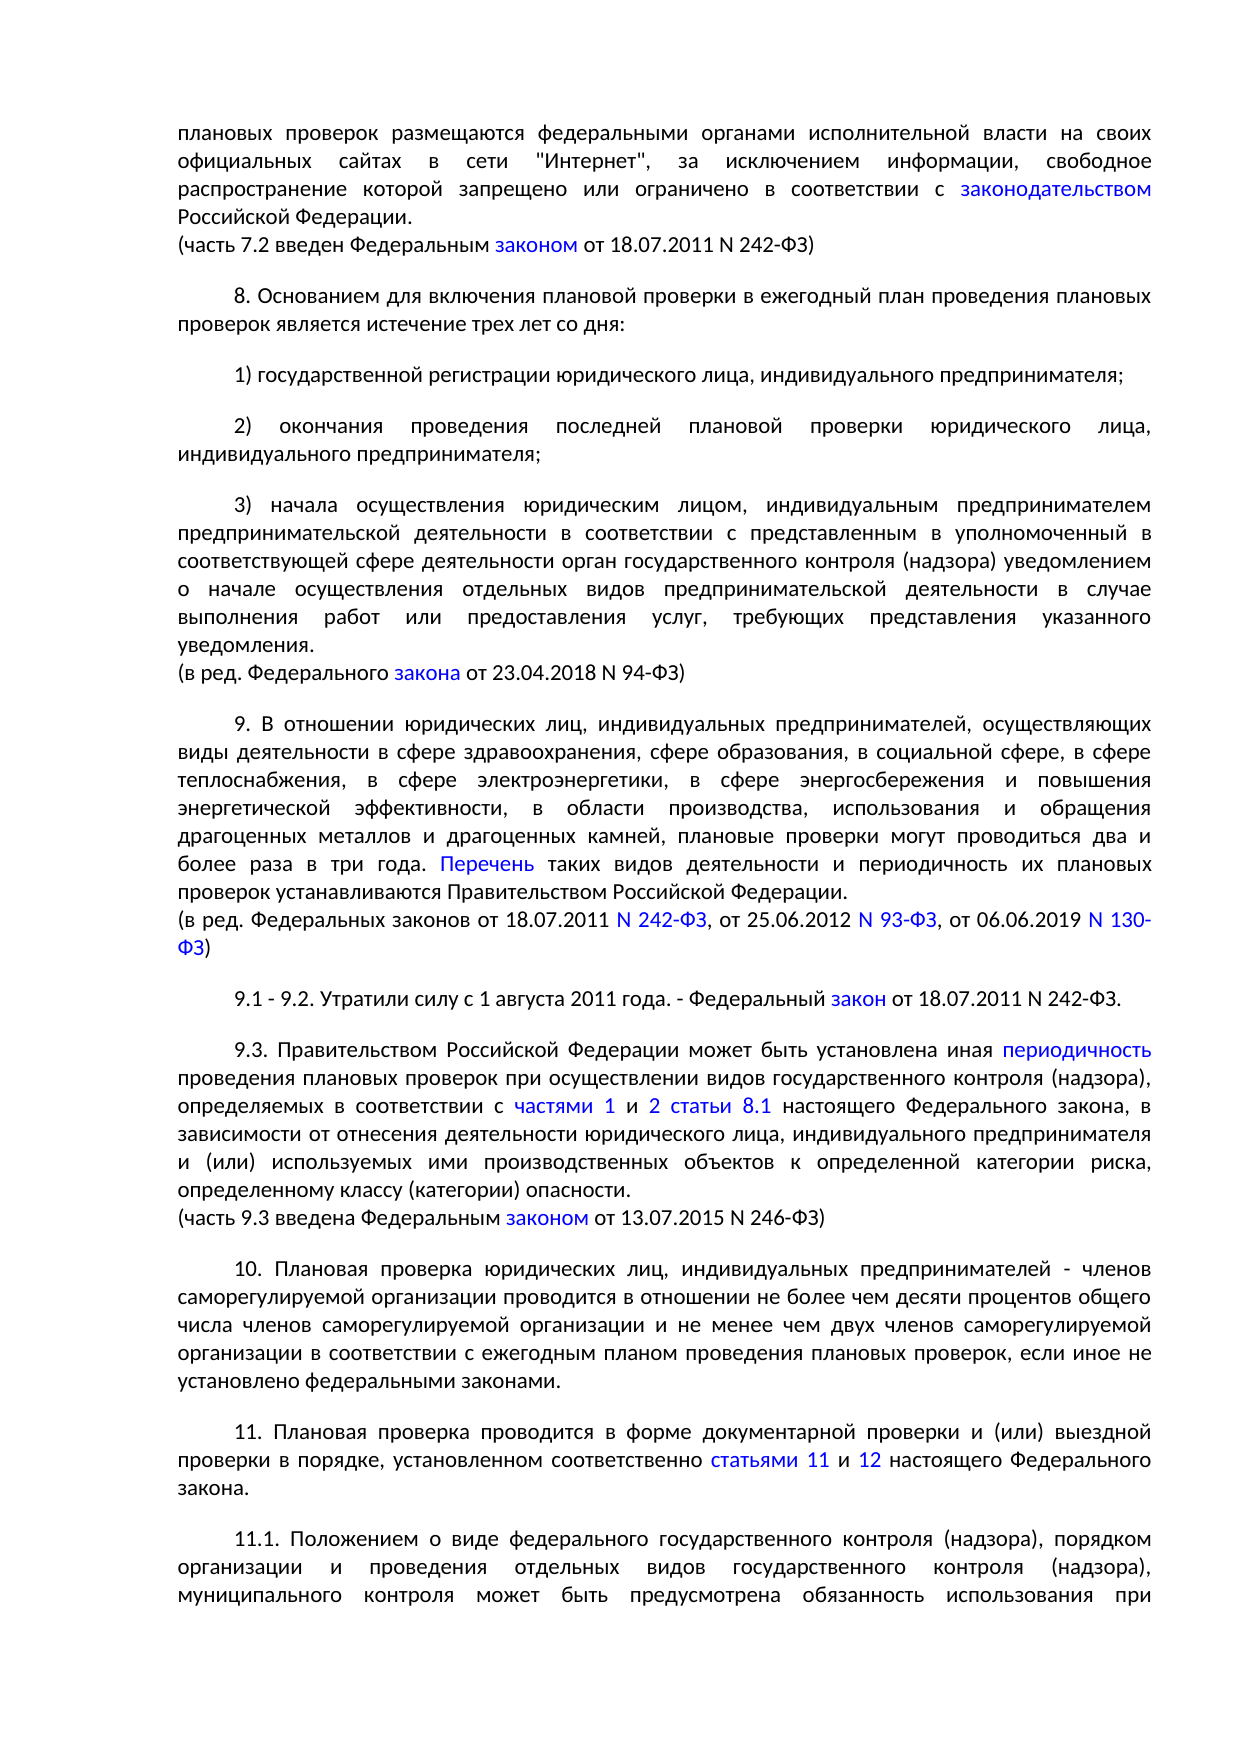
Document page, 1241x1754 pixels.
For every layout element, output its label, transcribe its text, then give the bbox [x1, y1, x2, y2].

text 10. Плановая проверка юридических лиц, индивидуальных предпринимателей - членов саморегулируемой организации проводится в отношении не более чем десяти процентов общего числа членов саморегулируемой организации и не менее чем двух членов саморегулируемой организации в соответствии с ежегодным планом проведения плановых проверок, если иное не установлено федеральными законами. [177, 1254, 1152, 1394]
text 2) окончания проведения последней плановой проверки юридического лица, индивидуального предпринимателя; [177, 411, 1152, 467]
text 9.3. Правительством Российской Федерации может быть установлена иная периодичность проведения плановых проверок при осуществлении видов государственного контроля (надзора), определяемых в соответствии с частями 1 и 2 статьи 8.1 настоящего Федерального закона, в зависимости от отнесения деятельности юридического лица, индивидуального предпринимателя и (или) используемых ими производственных объектов к определенной категории риска, определенному классу (категории) опасности. [177, 1035, 1152, 1203]
text 9. В отношении юридических лиц, индивидуальных предпринимателей, осуществляющих виды деятельности в сфере здравоохранения, сфере образования, в социальной сфере, в сфере теплоснабжения, в сфере электроэнергетики, в сфере энергосбережения и повышения энергетической эффективности, в области производства, использования и обращения драгоценных металлов и драгоценных камней, плановые проверки могут проводиться два и более раза в три года. Перечень таких видов деятельности и периодичность их плановых проверок устанавливаются Правительством Российской Федерации. [177, 709, 1152, 905]
text (в ред. Федерального закона от 23.04.2018 N 94-ФЗ) [177, 658, 1152, 686]
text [177, 118, 1152, 230]
text 1) государственной регистрации юридического лица, индивидуального предпринимателя; [177, 360, 1152, 388]
text (часть 9.3 введена Федеральным законом от 13.07.2015 N 246-ФЗ) [177, 1203, 1152, 1231]
text 8. Основанием для включения плановой проверки в ежегодный план проведения плановых проверок является истечение трех лет со дня: [177, 281, 1152, 337]
text 11. Плановая проверка проводится в форме документарной проверки и (или) выездной проверки в порядке, установленном соответственно статьями 11 и 12 настоящего Федерального закона. [177, 1417, 1152, 1501]
text (в ред. Федеральных законов от 18.07.2011 N 242-ФЗ, от 25.06.2012 N 93-ФЗ, от 06.06.2019 N 130-ФЗ) [177, 905, 1152, 961]
text 3) начала осуществления юридическим лицом, индивидуальным предпринимателем предпринимательской деятельности в соответствии с представленным в уполномоченный в соответствующей сфере деятельности орган государственного контроля (надзора) уведомлением о начале осуществления отдельных видов предпринимательской деятельности в случае выполнения работ или предоставления услуг, требующих представления указанного уведомления. [177, 490, 1152, 658]
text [177, 1524, 1152, 1608]
text 9.1 - 9.2. Утратили силу с 1 августа 2011 года. - Федеральный закон от 18.07.2011 N 242-ФЗ. [177, 984, 1152, 1012]
text (часть 7.2 введен Федеральным законом от 18.07.2011 N 242-ФЗ) [177, 230, 1152, 258]
